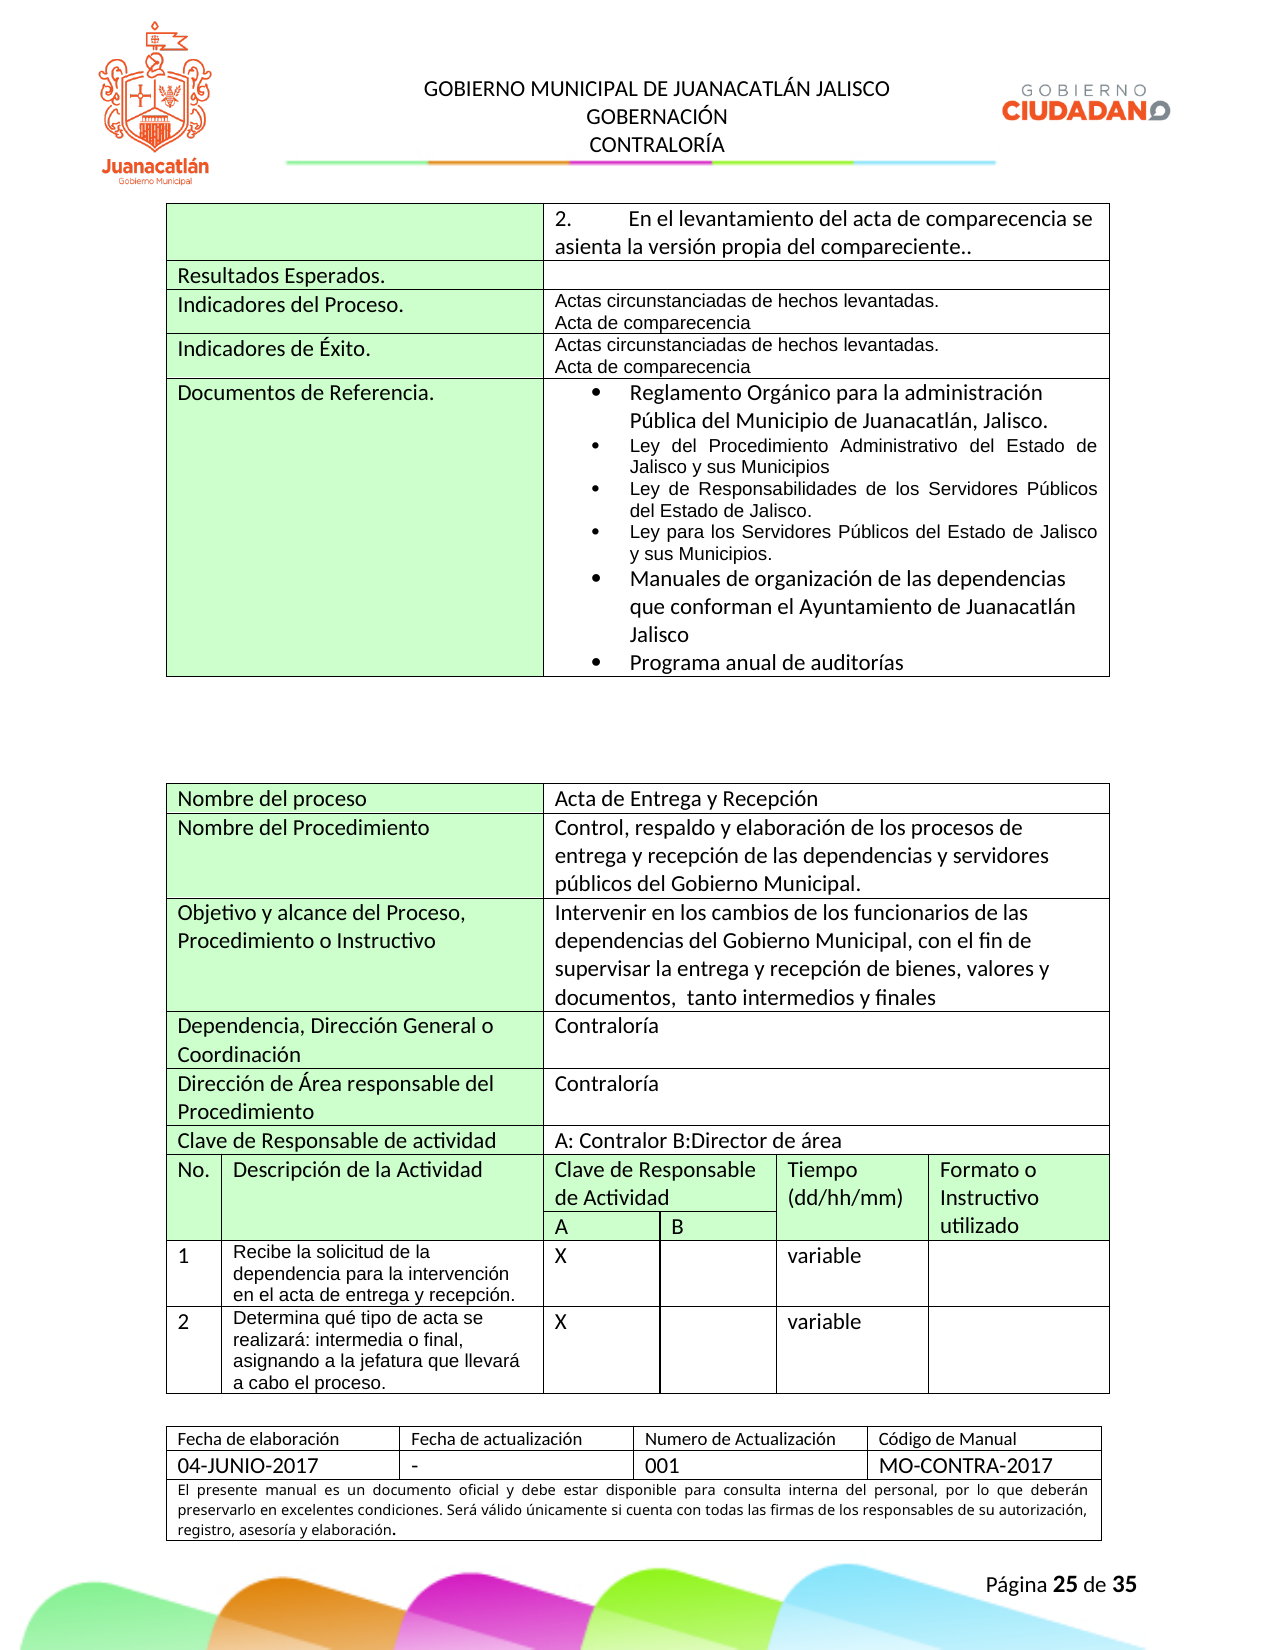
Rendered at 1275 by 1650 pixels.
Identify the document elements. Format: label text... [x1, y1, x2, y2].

table_cell Intervenir en los cambios de los funcionarios de las dependencias del Gobierno Municipal, con el fin de supervisar la entrega y recepción de bienes, valores y documentos, tanto intermedios y finales [544, 899, 1109, 1011]
table_cell 1 [167, 1241, 221, 1306]
table_cell [661, 1307, 776, 1393]
table_cell variable [777, 1307, 928, 1393]
table_cell Nombre del Procedimiento [167, 814, 543, 897]
table_cell 2 [167, 1307, 221, 1393]
table_cell Indicadores del Proceso. [167, 290, 543, 333]
table_cell Dirección de Área responsable del Procedimiento [167, 1069, 543, 1125]
table_cell X [544, 1241, 659, 1306]
table_cell No. [167, 1155, 221, 1240]
table_cell Resultados Esperados. [167, 261, 543, 289]
table_cell Indicadores de Éxito. [167, 334, 543, 377]
table_cell Control, respaldo y elaboración de los procesos de entrega y recepción de las dependencias y servidores públicos del Gobierno Municipal. [544, 814, 1109, 897]
table_cell A [544, 1212, 659, 1240]
table_cell Actas circunstanciadas de hechos levantadas. Acta de comparecencia [544, 290, 1109, 333]
table_cell B [661, 1212, 776, 1240]
table_header Acta de Entrega y Recepción [544, 784, 1109, 812]
picture [0, 0, 1275, 1650]
table_header Nombre del proceso [167, 784, 543, 812]
table_cell Reglamento Orgánico para la administración Pública del Municipio de Juanacatlán, Jalisco. Ley del Procedimiento Administrativo del Estado de Jalisco y sus Municipios Ley de Responsabilidades de los Servidores Públicos del Estado de Jalisco. Ley para los Servidores Públicos del Estado de Jalisco y sus Municipios. Manuales de organización de las dependencias que conforman el Ayuntamiento de Juanacatlán Jalisco Programa anual de auditorías [544, 379, 1109, 676]
table_cell Descripción de la Actividad [222, 1155, 543, 1240]
table_cell A: Contralor B:Director de área [544, 1126, 1109, 1154]
table_cell Objetivo y alcance del Proceso, Procedimiento o Instructivo [167, 899, 543, 1011]
table_cell Formato o Instructivo utilizado [929, 1155, 1109, 1240]
table_cell Contraloría [544, 1012, 1109, 1068]
table_cell Contraloría [544, 1069, 1109, 1125]
table_cell Actas circunstanciadas de hechos levantadas. Acta de comparecencia [544, 334, 1109, 377]
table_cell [544, 204, 1109, 260]
table_cell variable [777, 1241, 928, 1306]
table_cell [544, 261, 1109, 289]
table_cell Determina qué tipo de acta se realizará: intermedia o final, asignando a la jefatura que llevará a cabo el proceso. [222, 1307, 543, 1393]
table_cell X [544, 1307, 659, 1393]
table_cell [929, 1307, 1109, 1393]
table_cell Clave de Responsable de actividad [167, 1126, 543, 1154]
table_cell Tiempo (dd/hh/mm) [777, 1155, 928, 1240]
table_cell [929, 1241, 1109, 1306]
table_cell Documentos de Referencia. [167, 379, 543, 676]
table_cell Clave de Responsable de Actividad [544, 1155, 776, 1211]
table_cell Recibe la solicitud de la dependencia para la intervención en el acta de entrega y recepción. [222, 1241, 543, 1306]
table_cell [661, 1241, 776, 1306]
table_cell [167, 204, 543, 260]
table_cell Dependencia, Dirección General o Coordinación [167, 1012, 543, 1068]
